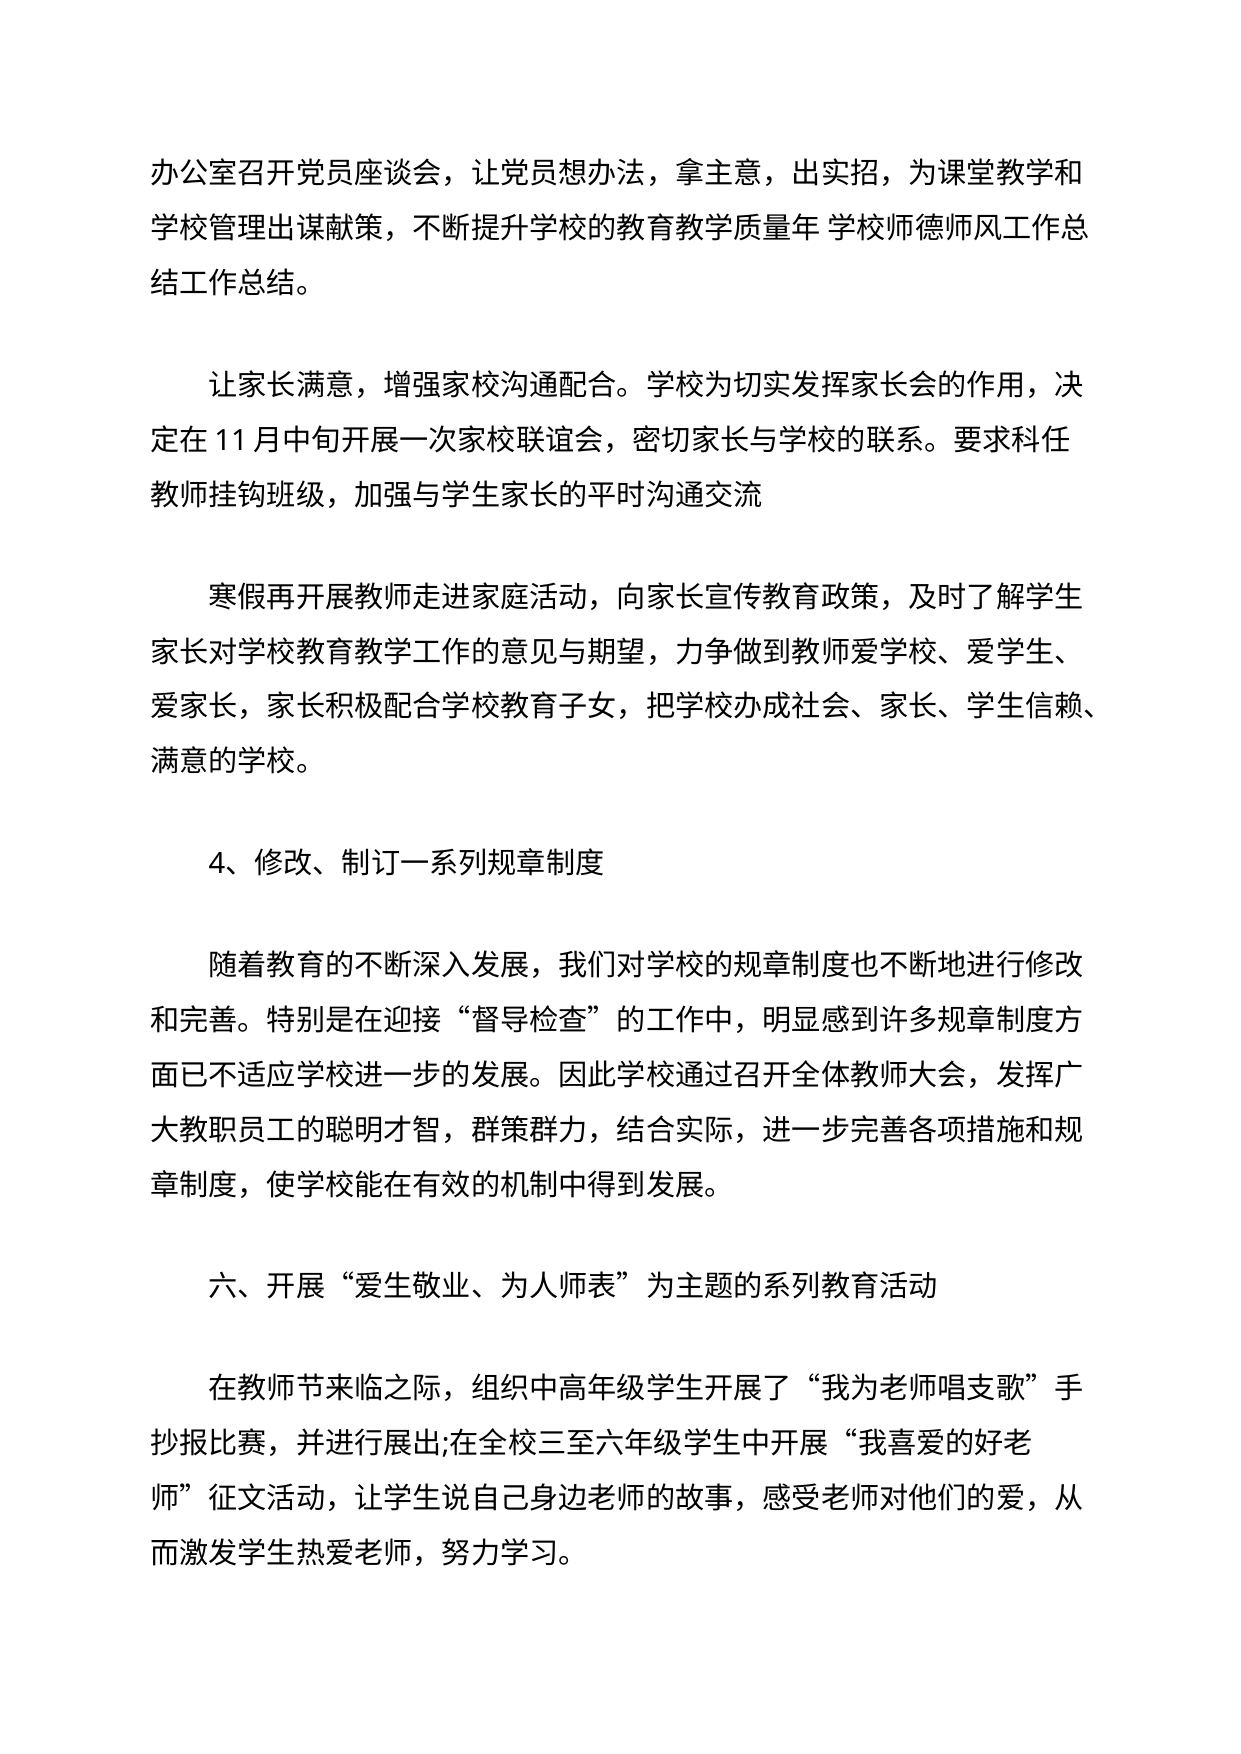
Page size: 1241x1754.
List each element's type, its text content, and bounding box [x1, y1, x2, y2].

text 在教师节来临之际，组织中高年级学生开展了“我为老师唱支歌”手抄报比赛，并进行展出;在全校三至六年级学生中开展“我喜爱的好老师”征文活动，让学生说自己身边老师的故事，感受老师对他们的爱，从而激发学生热爱老师，努力学习。 [150, 1365, 1090, 1572]
text 寒假再开展教师走进家庭活动，向家长宣传教育政策，及时了解学生家长对学校教育教学工作的意见与期望，力争做到教师爱学校、爱学生、爱家长，家长积极配合学校教育子女，把学校办成社会、家长、学生信赖、满意的学校。 [150, 573, 1090, 780]
text 4、修改、制订一系列规章制度 [150, 840, 1090, 882]
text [150, 150, 1090, 302]
text 六、开展“爱生敬业、为人师表”为主题的系列教育活动 [150, 1263, 1090, 1305]
text 随着教育的不断深入发展，我们对学校的规章制度也不断地进行修改和完善。特别是在迎接“督导检查”的工作中，明显感到许多规章制度方面已不适应学校进一步的发展。因此学校通过召开全体教师大会，发挥广大教职员工的聪明才智，群策群力，结合实际，进一步完善各项措施和规章制度，使学校能在有效的机制中得到发展。 [150, 942, 1090, 1203]
text 让家长满意，增强家校沟通配合。学校为切实发挥家长会的作用，决定在11月中旬开展一次家校联谊会，密切家长与学校的联系。要求科任教师挂钩班级，加强与学生家长的平时沟通交流 [150, 362, 1090, 514]
